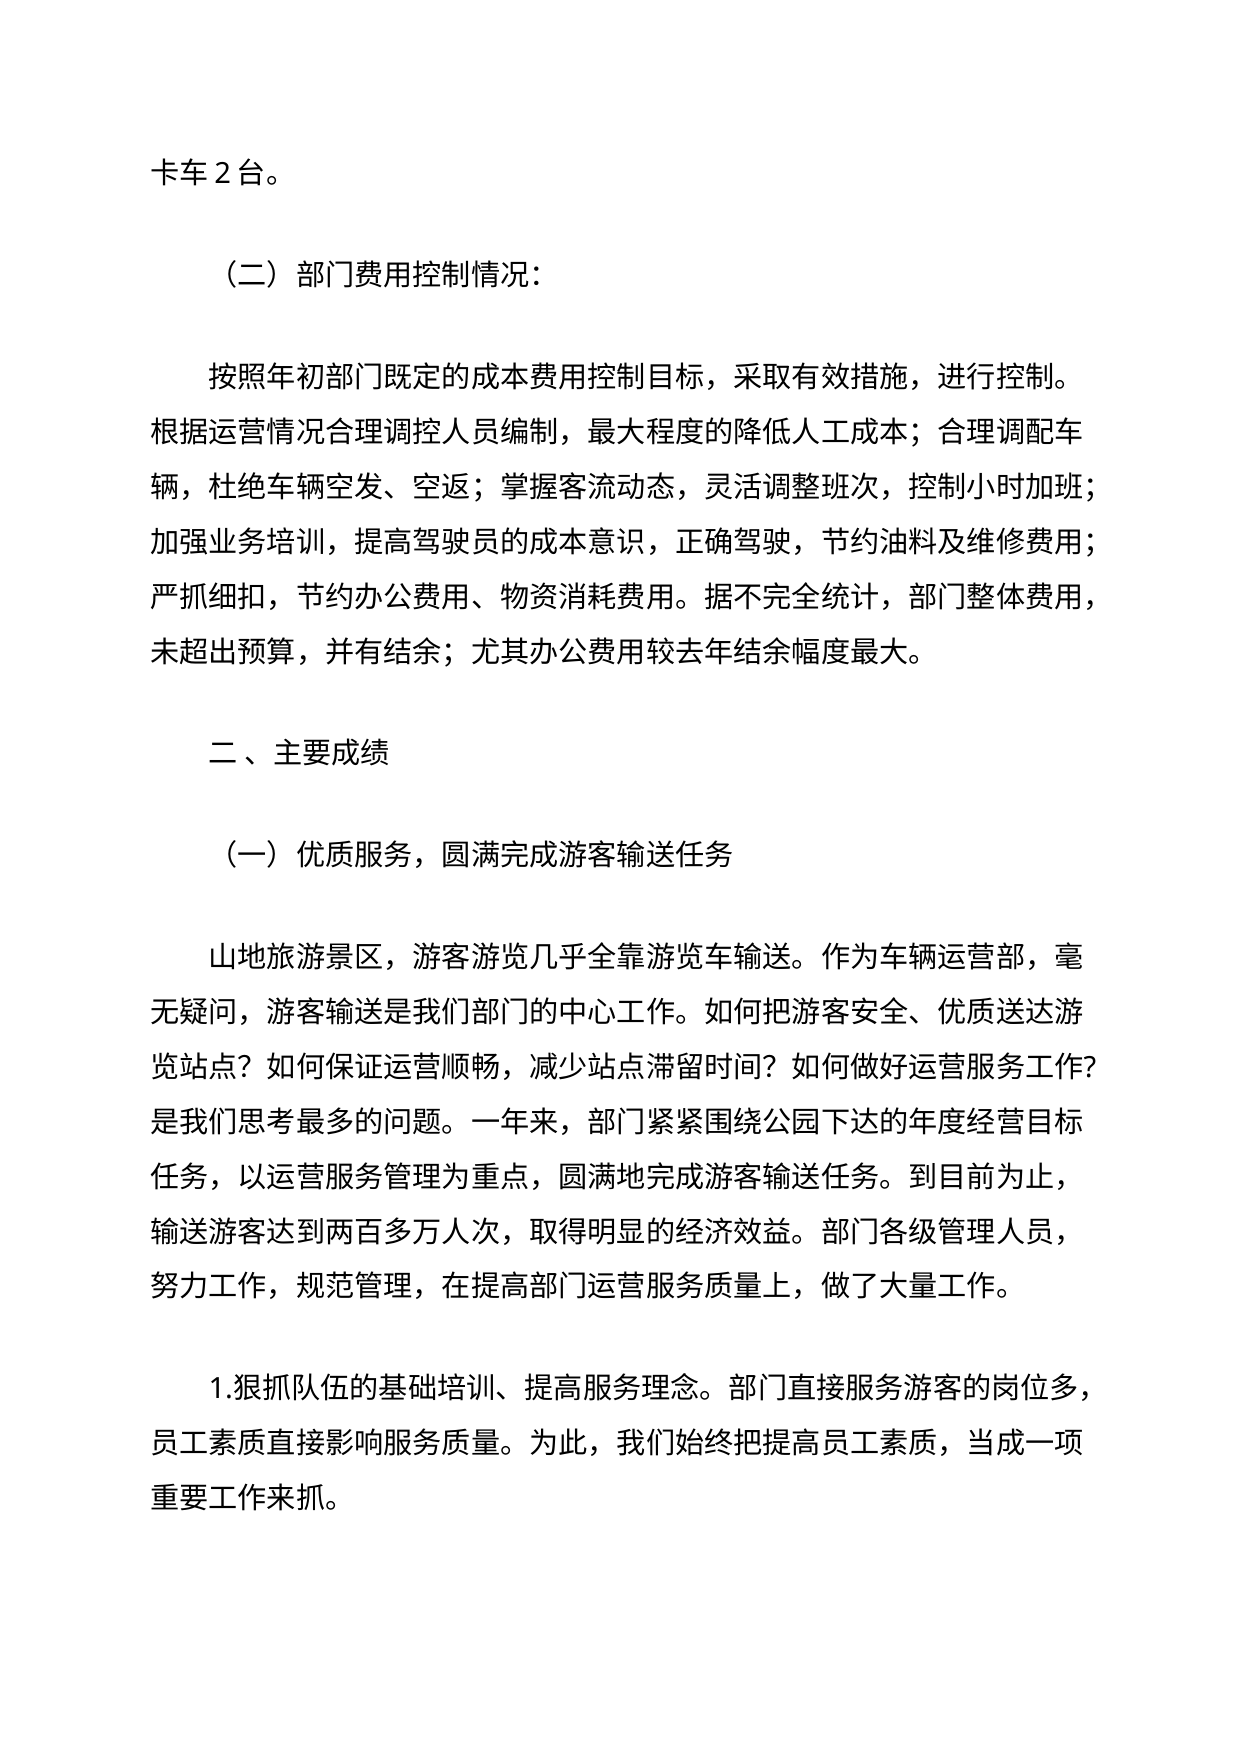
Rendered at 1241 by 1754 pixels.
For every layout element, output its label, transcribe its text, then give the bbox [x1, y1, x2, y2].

text 1.狠抓队伍的基础培训、提高服务理念。部门直接服务游客的岗位多，员工素质直接影响服务质量。为此，我们始终把提高员工素质，当成一项重要工作来抓。 [150, 1365, 1090, 1517]
text （二）部门费用控制情况： [150, 252, 1090, 294]
text 二 、主要成绩 [150, 730, 1090, 772]
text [150, 150, 1090, 192]
text 山地旅游景区，游客游览几乎全靠游览车输送。作为车辆运营部，毫无疑问，游客输送是我们部门的中心工作。如何把游客安全、优质送达游览站点？如何保证运营顺畅，减少站点滞留时间？如何做好运营服务工作?是我们思考最多的问题。一年来，部门紧紧围绕公园下达的年度经营目标任务，以运营服务管理为重点，圆满地完成游客输送任务。到目前为止，输送游客达到两百多万人次，取得明显的经济效益。部门各级管理人员，努力工作，规范管理，在提高部门运营服务质量上，做了大量工作。 [150, 933, 1090, 1305]
text 按照年初部门既定的成本费用控制目标，采取有效措施，进行控制。根据运营情况合理调控人员编制，最大程度的降低人工成本；合理调配车辆，杜绝车辆空发、空返；掌握客流动态，灵活调整班次，控制小时加班；加强业务培训，提高驾驶员的成本意识，正确驾驶，节约油料及维修费用；严抓细扣，节约办公费用、物资消耗费用。据不完全统计，部门整体费用，未超出预算，并有结余；尤其办公费用较去年结余幅度最大。 [150, 354, 1090, 671]
text （一）优质服务，圆满完成游客输送任务 [150, 832, 1090, 874]
